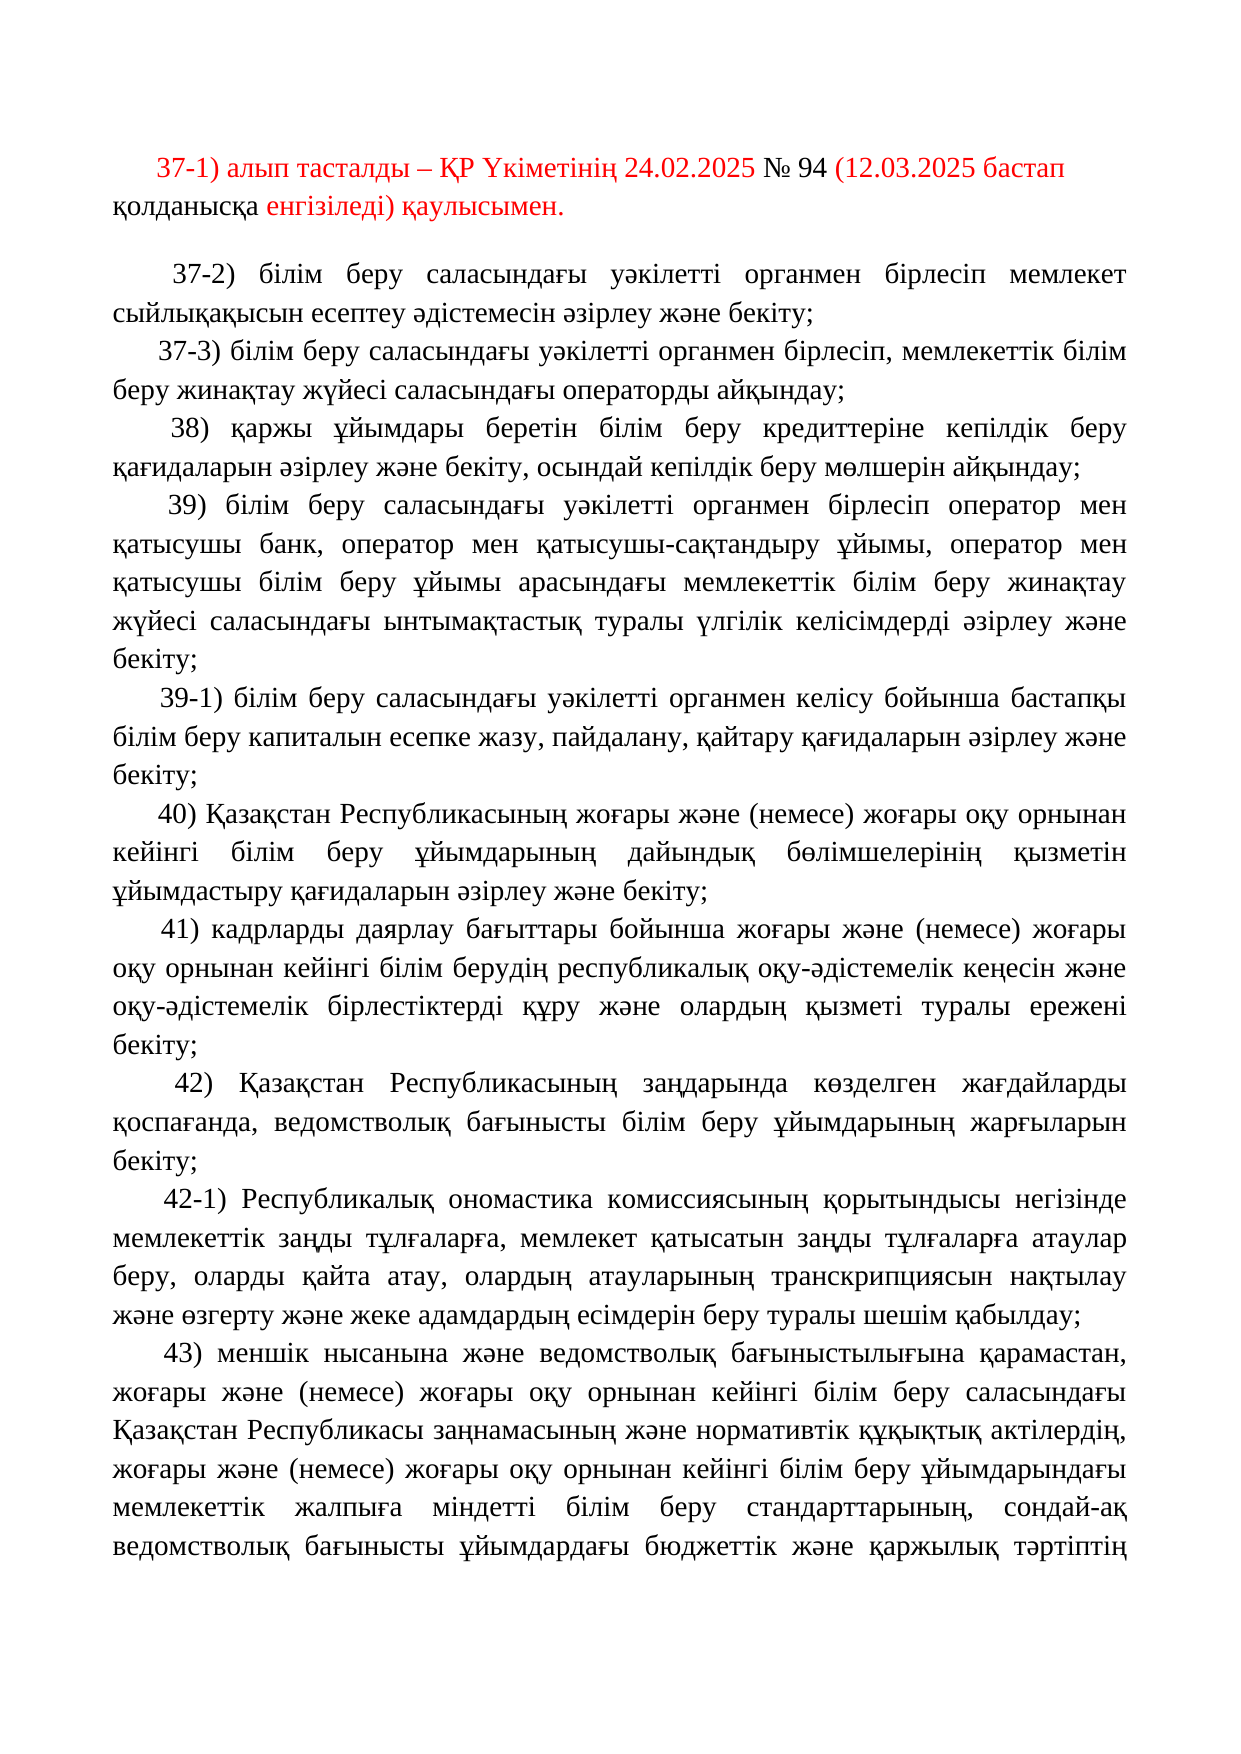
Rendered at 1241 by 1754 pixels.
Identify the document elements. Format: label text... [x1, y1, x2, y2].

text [112, 1335, 1128, 1562]
text 39-1) білім беру саласындағы уәкілетті органмен келісу бойынша бастапқы білім беру капиталын есепке жазу, пайдалану, қайтару қағидаларын әзірлеу және бекіту; [112, 680, 1128, 791]
text 42) Қазақстан Республикасының заңдарында көзделген жағдайларды қоспағанда, ведомстволық бағынысты білім беру ұйымдарының жарғыларын бекіту; [112, 1066, 1128, 1176]
text 38) қаржы ұйымдары беретін білім беру кредиттеріне кепілдік беру қағидаларын әзірлеу және бекіту, осындай кепілдік беру мөлшерін айқындау; [112, 410, 1128, 482]
text 39) білім беру саласындағы уәкілетті органмен бірлесіп оператор мен қатысушы банк, оператор мен қатысушы-сақтандыру ұйымы, оператор мен қатысушы білім беру ұйымы арасындағы мемлекеттік білім беру жинақтау жүйесі саласындағы ынтымақтастық туралы үлгілік келісімдерді әзірлеу және бекіту; [112, 487, 1128, 675]
text 37-2) білім беру саласындағы уәкілетті органмен бірлесіп мемлекет сыйлықақысын есептеу әдістемесін әзірлеу және бекіту; [112, 256, 1128, 328]
text 41) кадрларды даярлау бағыттары бойынша жоғары және (немесе) жоғары оқу орнынан кейінгі білім берудің республикалық оқу-әдістемелік кеңесін және оқу-әдістемелік бірлестіктерді құру және олардың қызметі туралы ережені бекіту; [112, 911, 1128, 1061]
text 40) Қазақстан Республикасының жоғары және (немесе) жоғары оқу орнынан кейінгі білім беру ұйымдарының дайындық бөлімшелерінің қызметін ұйымдастыру қағидаларын әзірлеу және бекіту; [112, 796, 1128, 906]
text 37-3) білім беру саласындағы уәкілетті органмен бірлесіп, мемлекеттік білім беру жинақтау жүйесі саласындағы операторды айқындау; [112, 333, 1128, 405]
text 37-1) алып тасталды – ҚР Үкіметінің 24.02.2025 № 94 (12.03.2025 бастап қолданысқа енгізіледі) қаулысымен. [112, 150, 1128, 252]
text 42-1) Республикалық ономастика комиссиясының қорытындысы негізінде мемлекеттік заңды тұлғаларға, мемлекет қатысатын заңды тұлғаларға атаулар беру, оларды қайта атау, олардың атауларының транскрипциясын нақтылау және өзгерту және жеке адамдардың есімдерін беру туралы шешім қабылдау; [112, 1181, 1128, 1330]
